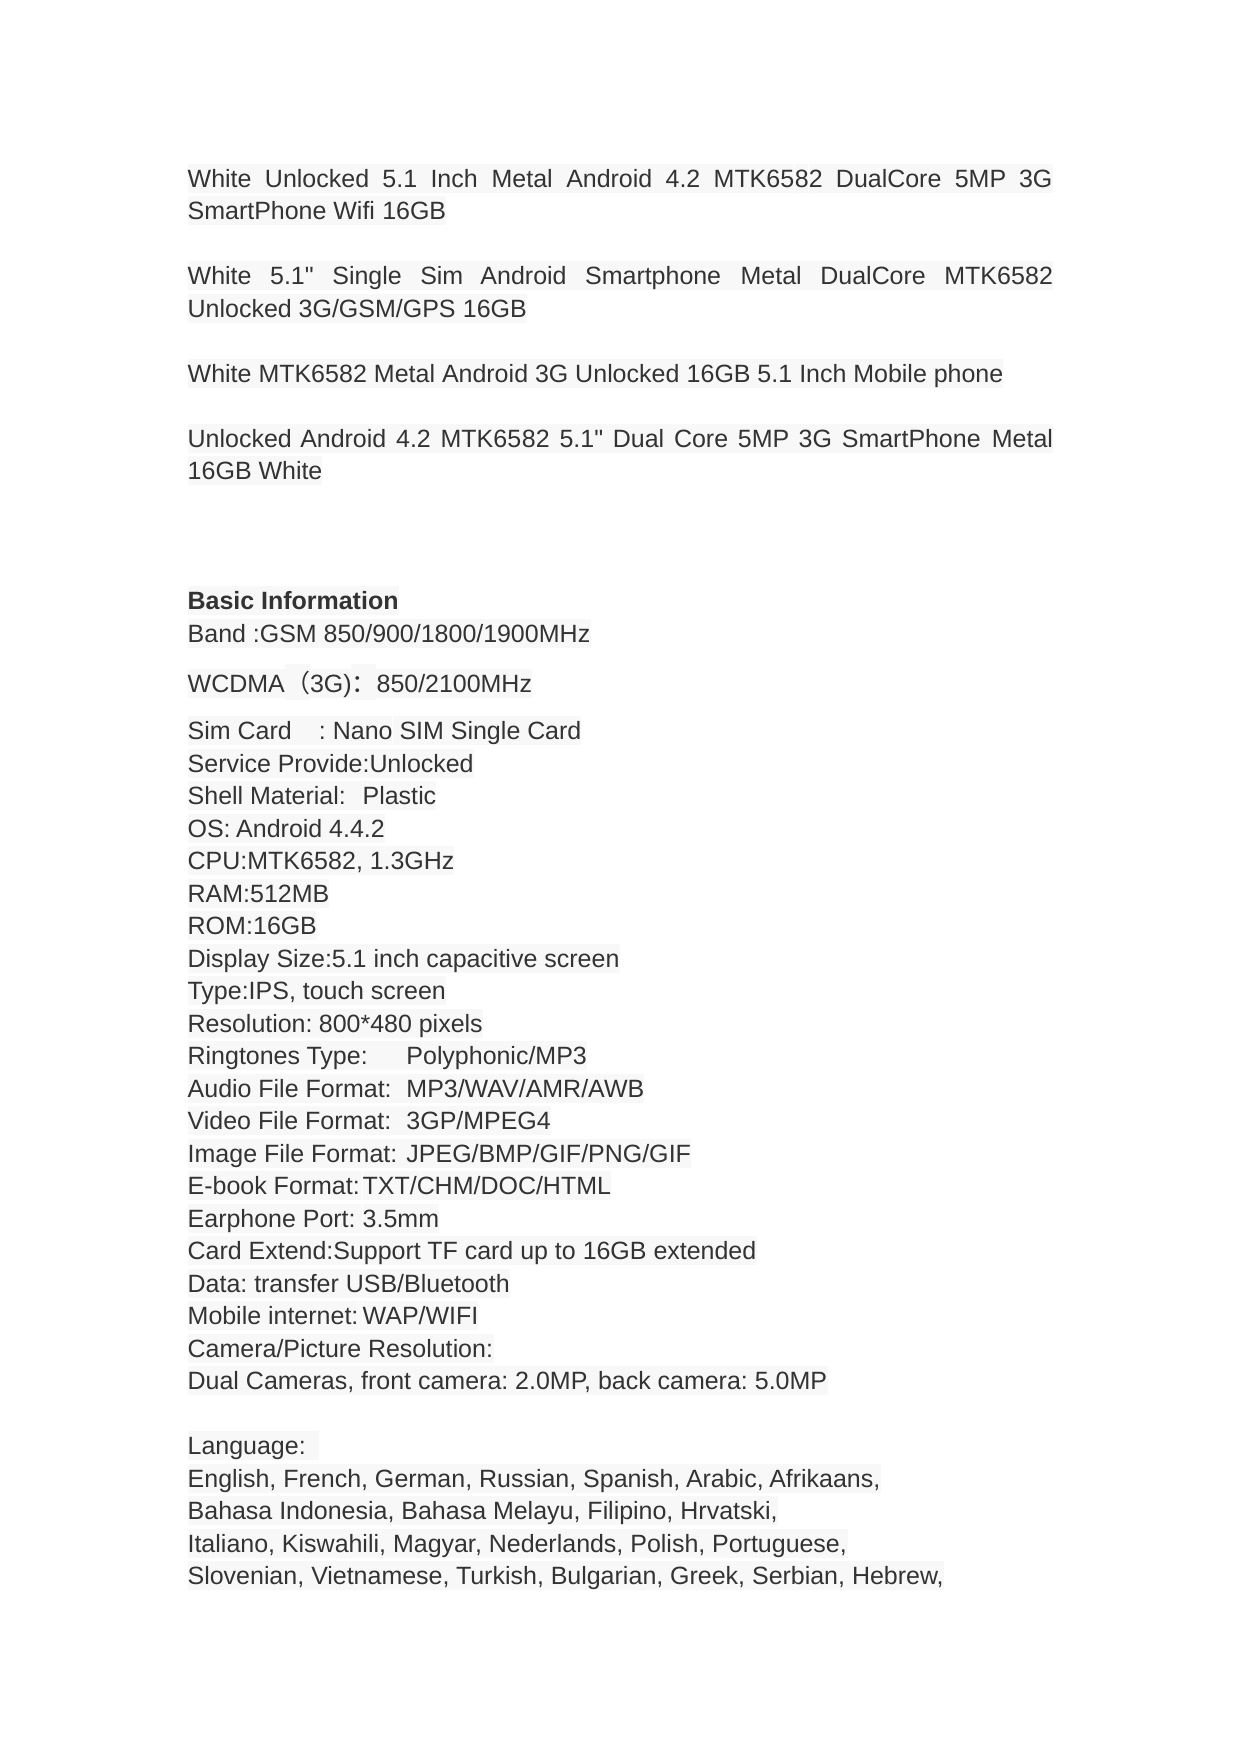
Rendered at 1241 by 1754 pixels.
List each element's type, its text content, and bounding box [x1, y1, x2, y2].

text White MTK6582 Metal Android 3G Unlocked 16GB 5.1 Inch Mobile phone [187, 357, 1053, 389]
text Type:IPS, touch screen [187, 974, 1053, 1007]
text Video File Format: 3GP/MPEG4 [187, 1104, 1053, 1137]
text Data: transfer USB/Bluetooth [187, 1267, 1053, 1299]
text Slovenian, Vietnamese, Turkish, Bulgarian, Greek, Serbian, Hebrew, [187, 1559, 1053, 1592]
text Mobile internet: WAP/WIFI [187, 1299, 1053, 1332]
text RAM:512MB [187, 877, 1053, 909]
text English, French, German, Russian, Spanish, Arabic, Afrikaans, [187, 1462, 1053, 1494]
text White 5.1" Single Sim Android Smartphone Metal DualCore MTK6582 Unlocked 3G/GSM/GPS 16GB [187, 268, 1053, 324]
text Display Size:5.1 inch capacitive screen [187, 942, 1053, 974]
text Shell Material: Plastic [187, 779, 1053, 812]
text E-book Format: TXT/CHM/DOC/HTML [187, 1169, 1053, 1202]
text Earphone Port: 3.5mm [187, 1202, 1053, 1234]
text ROM:16GB [187, 909, 1053, 942]
text WCDMA（3G)：850/2100MHz [187, 649, 1053, 714]
text Camera/Picture Resolution: [187, 1332, 1053, 1364]
text Italiano, Kiswahili, Magyar, Nederlands, Polish, Portuguese, [187, 1527, 1053, 1559]
text White Unlocked 5.1 Inch Metal Android 4.2 MTK6582 DualCore 5MP 3G SmartPhone Wifi 16GB [187, 162, 1053, 227]
text Card Extend:Support TF card up to 16GB extended [187, 1234, 1053, 1267]
text Dual Cameras, front camera: 2.0MP, back camera: 5.0MP [187, 1364, 1053, 1397]
text CPU:MTK6582, 1.3GHz [187, 844, 1053, 877]
text Unlocked Android 4.2 MTK6582 5.1" Dual Core 5MP 3G SmartPhone Metal 16GB White [187, 422, 1053, 487]
text Basic Information [187, 584, 1053, 617]
text Audio File Format: MP3/WAV/AMR/AWB [187, 1072, 1053, 1104]
text OS: Android 4.4.2 [187, 812, 1053, 844]
text Ringtones Type: Polyphonic/MP3 [187, 1039, 1053, 1072]
text Resolution: 800*480 pixels [187, 1007, 1053, 1039]
text Service Provide:Unlocked [187, 747, 1053, 779]
text Language: [187, 1429, 1053, 1462]
text Band :GSM 850/900/1800/1900MHz [187, 617, 1053, 649]
text Sim Card : Nano SIM Single Card [187, 714, 1053, 747]
text Bahasa Indonesia, Bahasa Melayu, Filipino, Hrvatski, [187, 1494, 1053, 1527]
text Image File Format: JPEG/BMP/GIF/PNG/GIF [187, 1137, 1053, 1169]
